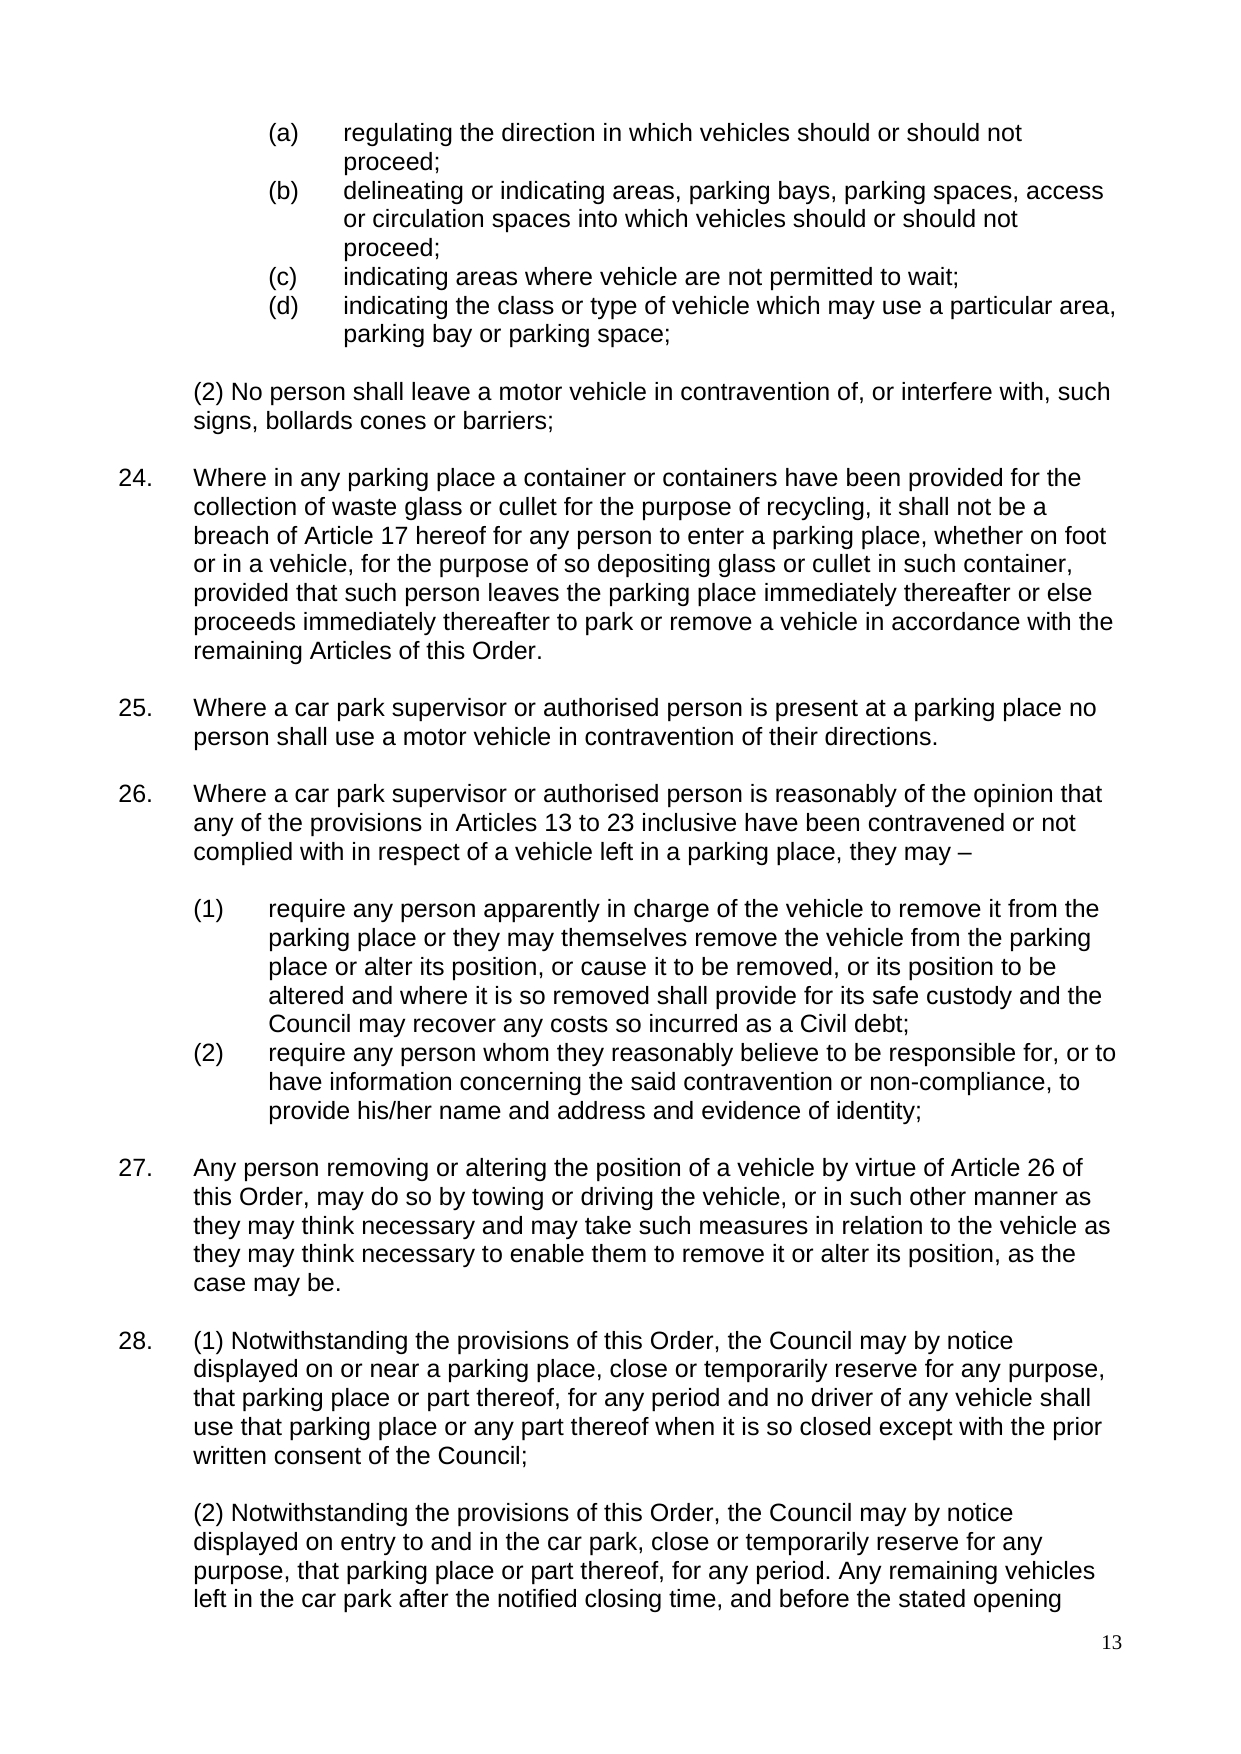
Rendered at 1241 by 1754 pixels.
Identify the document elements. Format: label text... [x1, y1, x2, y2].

text (2) require any person whom they reasonably believe to be responsible for, or to have information concerning the said contravention or non-compliance, to provide his/her name and address and evidence of identity; [193, 1038, 1122, 1124]
text 28. (1) Notwithstanding the provisions of this Order, the Council may by notice displayed on or near a parking place, close or temporarily reserve for any purpose, that parking place or part thereof, for any period and no driver of any vehicle shall use that parking place or any part thereof when it is so closed except with the prior written consent of the Council; [118, 1326, 1122, 1469]
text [193, 1498, 1122, 1613]
text 24. Where in any parking place a container or containers have been provided for the collection of waste glass or cullet for the purpose of recycling, it shall not be a breach of Article 17 hereof for any person to enter a parking place, whether on foot or in a vehicle, for the purpose of so depositing glass or cullet in such container, provided that such person leaves the parking place immediately thereafter or else proceeds immediately thereafter to park or remove a vehicle in accordance with the remaining Articles of this Order. [118, 463, 1122, 664]
text 25. Where a car park supervisor or authorised person is present at a parking place no person shall use a motor vehicle in contravention of their directions. [118, 693, 1122, 751]
text (2) No person shall leave a motor vehicle in contravention of, or interfere with, such signs, bollards cones or barriers; [193, 377, 1122, 434]
text (c) indicating areas where vehicle are not permitted to wait; [118, 262, 1122, 291]
text 27. Any person removing or altering the position of a vehicle by virtue of Article 26 of this Order, may do so by towing or driving the vehicle, or in such other manner as they may think necessary and may take such measures in relation to the vehicle as they may think necessary to enable them to remove it or alter its position, as the case may be. [118, 1153, 1122, 1297]
text (b) delineating or indicating areas, parking bays, parking spaces, access or circulation spaces into which vehicles should or should not proceed; [268, 176, 1122, 262]
text (1) require any person apparently in charge of the vehicle to remove it from the parking place or they may themselves remove the vehicle from the parking place or alter its position, or cause it to be removed, or its position to be altered and where it is so removed shall provide for its safe custody and the Council may recover any costs so incurred as a Civil debt; [193, 894, 1122, 1038]
text 26. Where a car park supervisor or authorised person is reasonably of the opinion that any of the provisions in Articles 13 to 23 inclusive have been contravened or not complied with in respect of a vehicle left in a parking place, they may – [118, 779, 1122, 866]
text (a) regulating the direction in which vehicles should or should not proceed; [268, 118, 1122, 176]
text (d) indicating the class or type of vehicle which may use a particular area, parking bay or parking space; [268, 291, 1122, 348]
